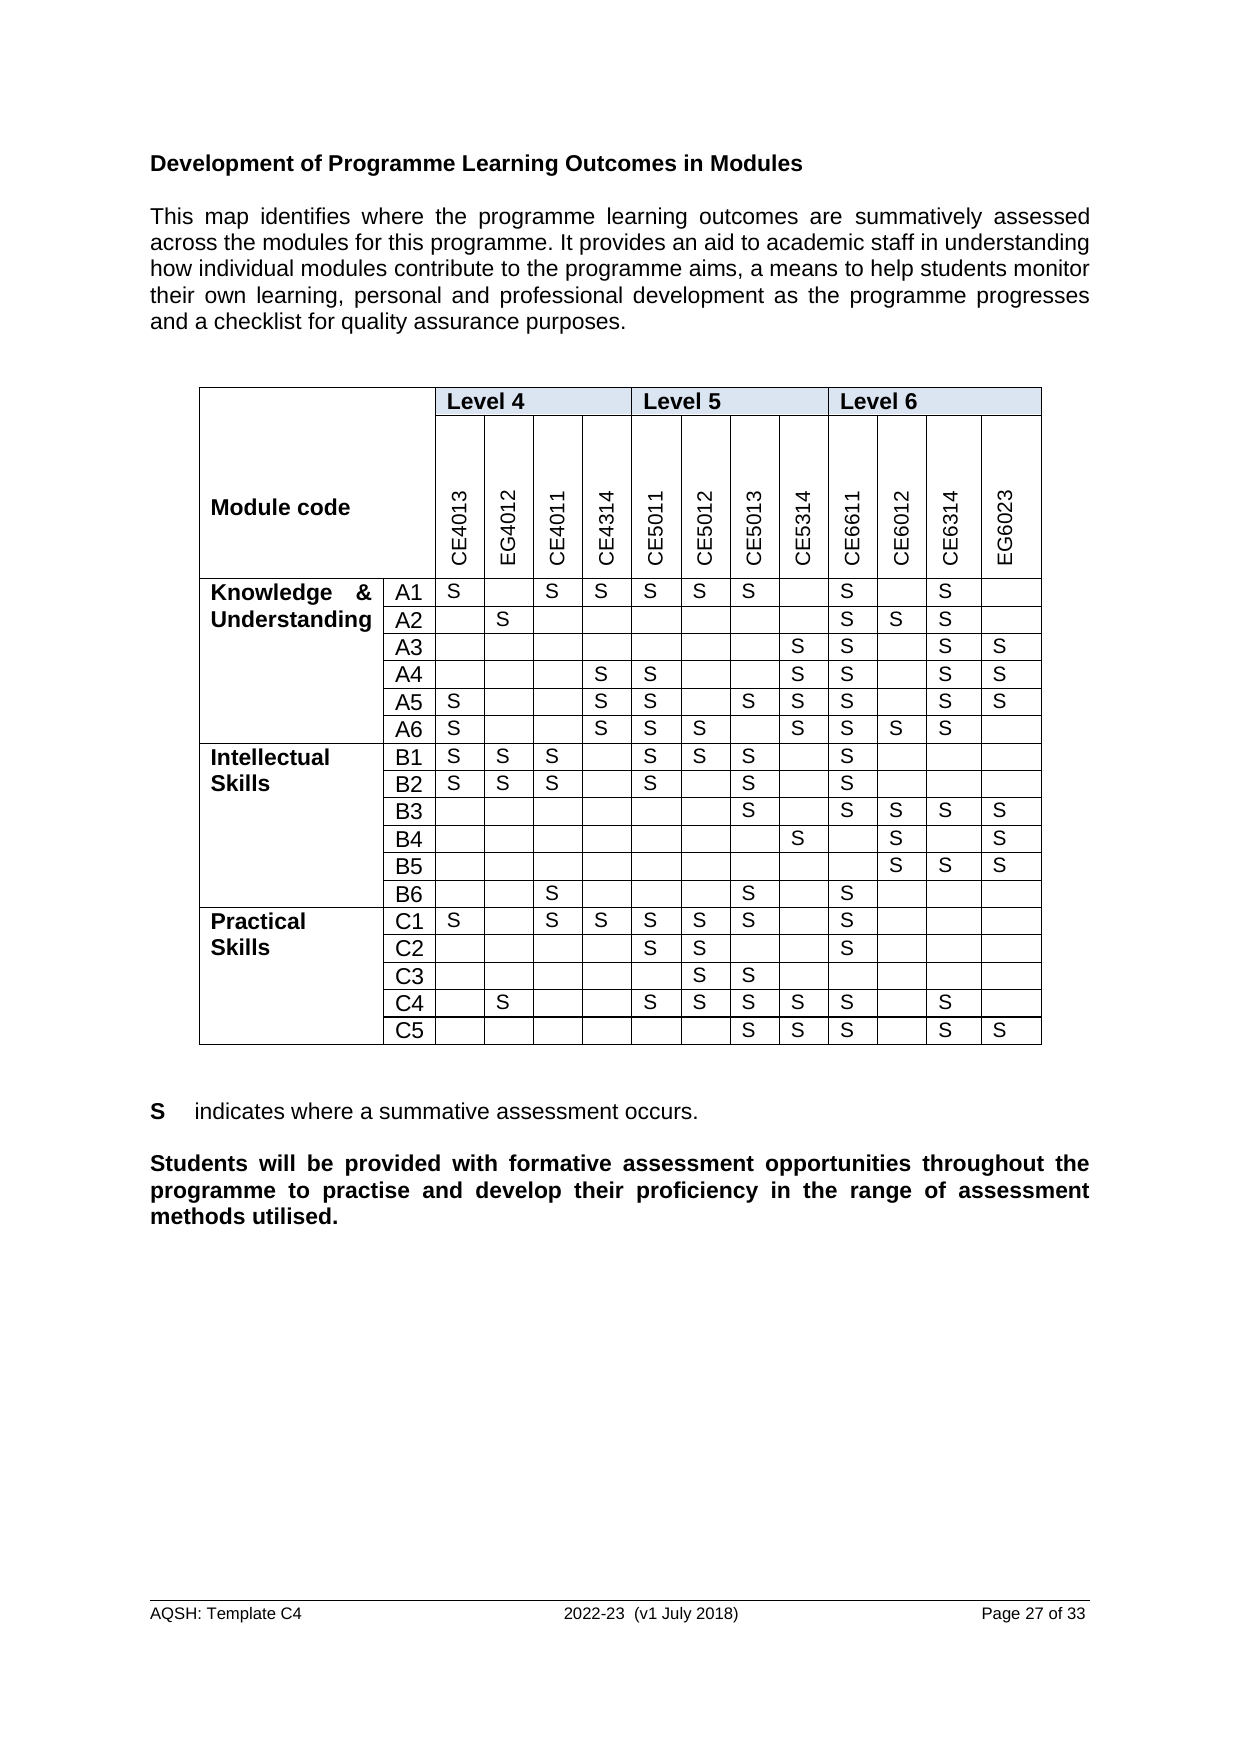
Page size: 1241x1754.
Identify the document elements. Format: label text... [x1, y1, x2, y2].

table_cell [534, 689, 582, 715]
table_cell C4 [384, 990, 435, 1016]
table_cell S [878, 826, 926, 852]
table_cell [982, 716, 1041, 742]
table_cell B2 [384, 771, 435, 797]
table_cell S [632, 771, 681, 797]
table_cell [632, 634, 681, 660]
table_cell S [829, 716, 877, 742]
table_cell [780, 798, 828, 825]
table_cell [780, 881, 828, 907]
table_cell [878, 881, 926, 907]
table_cell [632, 798, 681, 825]
table_cell C3 [384, 963, 435, 989]
table_cell [485, 798, 533, 825]
table_cell S [682, 963, 730, 989]
table_cell S [583, 579, 631, 606]
table_cell [583, 990, 631, 1016]
table_cell S [982, 1018, 1041, 1044]
table_cell A5 [384, 689, 435, 715]
text Development of Programme Learning Outcomes in Modules [150, 150, 1090, 176]
table_cell S [829, 661, 877, 688]
table_cell S [829, 798, 877, 825]
table_cell [682, 853, 730, 879]
table_cell S [632, 744, 681, 770]
table_cell S [829, 1018, 877, 1044]
table_cell [583, 853, 631, 879]
table_cell C5 [384, 1018, 435, 1044]
table_cell [780, 935, 828, 962]
table_cell S [632, 579, 681, 606]
table_cell [632, 607, 681, 633]
table_cell [436, 935, 484, 962]
table_cell S [927, 661, 981, 688]
table_cell [436, 1018, 484, 1044]
table_cell [780, 744, 828, 770]
table_cell [878, 1018, 926, 1044]
table_cell S [982, 798, 1041, 825]
table_cell S [829, 990, 877, 1016]
table_cell [927, 771, 981, 797]
table_cell S [731, 1018, 779, 1044]
table_cell [632, 826, 681, 852]
table_cell [583, 963, 631, 989]
table_cell S [927, 689, 981, 715]
table_cell [878, 963, 926, 989]
table_cell S [583, 661, 631, 688]
table_cell [982, 771, 1041, 797]
table_cell S [682, 716, 730, 742]
table_cell [682, 1018, 730, 1044]
table_header Level 6 [829, 388, 1041, 414]
table_cell S [927, 1018, 981, 1044]
table_cell [878, 661, 926, 688]
table_cell [485, 935, 533, 962]
table_cell [534, 716, 582, 742]
table_cell S [731, 579, 779, 606]
table_cell [583, 771, 631, 797]
table_cell CE5011 [632, 416, 681, 578]
table_cell S [731, 689, 779, 715]
table_cell S [632, 908, 681, 934]
table_cell [436, 798, 484, 825]
table_cell [485, 908, 533, 934]
table_cell [485, 963, 533, 989]
table_cell [534, 963, 582, 989]
table_cell [780, 607, 828, 633]
table_cell [485, 634, 533, 660]
table_cell [682, 881, 730, 907]
table_cell S [927, 798, 981, 825]
table_cell [534, 826, 582, 852]
table_cell [583, 935, 631, 962]
table_cell [731, 607, 779, 633]
table_cell S [731, 881, 779, 907]
table_cell S [780, 1018, 828, 1044]
table_cell [485, 579, 533, 606]
table_cell [534, 798, 582, 825]
table_cell [731, 716, 779, 742]
table_cell S [436, 689, 484, 715]
table_cell S [485, 744, 533, 770]
table_cell S [534, 579, 582, 606]
table_cell [534, 607, 582, 633]
table_cell S [731, 771, 779, 797]
table_cell [632, 1018, 681, 1044]
table_cell S [682, 579, 730, 606]
table_cell CE5314 [780, 416, 828, 578]
table_cell S [682, 744, 730, 770]
table_header Module code [200, 388, 435, 578]
text S indicates where a summative assessment occurs. [150, 1098, 1090, 1124]
table_cell S [632, 990, 681, 1016]
table_cell B1 [384, 744, 435, 770]
table_cell S [829, 689, 877, 715]
table_cell [878, 935, 926, 962]
table_cell [731, 853, 779, 879]
table_cell [982, 990, 1041, 1016]
table_cell [780, 963, 828, 989]
table_cell [583, 798, 631, 825]
table_cell [878, 579, 926, 606]
table_cell S [780, 661, 828, 688]
table_cell [982, 935, 1041, 962]
table_cell S [632, 689, 681, 715]
table_cell S [878, 716, 926, 742]
table_cell [731, 661, 779, 688]
table_cell [927, 826, 981, 852]
table_cell S [982, 853, 1041, 879]
table_cell [534, 661, 582, 688]
table_cell S [632, 716, 681, 742]
table_cell S [436, 716, 484, 742]
table_cell [436, 990, 484, 1016]
table_cell [982, 881, 1041, 907]
table_cell S [982, 826, 1041, 852]
table_cell C2 [384, 935, 435, 962]
table_cell [583, 826, 631, 852]
table_cell [485, 826, 533, 852]
table_cell S [927, 634, 981, 660]
table_cell [927, 744, 981, 770]
text Students will be provided with formative assessment opportunities throughout the programme to practise and develop their proficiency in the range of assessment methods utilised. [150, 1150, 1090, 1229]
table_cell S [436, 744, 484, 770]
table_cell S [927, 990, 981, 1016]
table_cell [780, 908, 828, 934]
table_cell B3 [384, 798, 435, 825]
table_cell S [780, 689, 828, 715]
table_cell S [927, 716, 981, 742]
table_cell [731, 826, 779, 852]
table_cell S [682, 990, 730, 1016]
table_cell C1 [384, 908, 435, 934]
table_cell [436, 661, 484, 688]
table_cell [632, 963, 681, 989]
table_cell [780, 771, 828, 797]
table_cell S [829, 634, 877, 660]
table_cell [436, 853, 484, 879]
table_cell A1 [384, 579, 435, 606]
table_cell [682, 689, 730, 715]
table_cell S [583, 689, 631, 715]
table_cell S [682, 935, 730, 962]
table_cell [878, 908, 926, 934]
table_cell S [682, 908, 730, 934]
table_cell [982, 908, 1041, 934]
table_cell S [982, 634, 1041, 660]
table_cell S [534, 881, 582, 907]
table_cell S [878, 798, 926, 825]
table_cell [829, 853, 877, 879]
table_cell [534, 634, 582, 660]
table_cell [583, 634, 631, 660]
table_cell S [632, 661, 681, 688]
table_cell S [731, 963, 779, 989]
table_cell [780, 853, 828, 879]
table_cell [878, 990, 926, 1016]
table_cell A2 [384, 607, 435, 633]
table_cell [436, 881, 484, 907]
table_cell S [829, 579, 877, 606]
table_cell S [485, 771, 533, 797]
table_cell S [583, 908, 631, 934]
table_cell [583, 607, 631, 633]
table_cell [485, 853, 533, 879]
table_cell Practical Skills [200, 908, 383, 1044]
table_cell [731, 935, 779, 962]
table_cell [878, 771, 926, 797]
table_header Level 5 [632, 388, 828, 414]
table_cell [436, 607, 484, 633]
table_cell [982, 579, 1041, 606]
table_cell S [485, 607, 533, 633]
table_cell CE4013 [436, 416, 484, 578]
table_cell CE5013 [731, 416, 779, 578]
table_cell B5 [384, 853, 435, 879]
table_cell [534, 853, 582, 879]
table_cell S [829, 607, 877, 633]
table_cell S [982, 689, 1041, 715]
table_cell S [829, 881, 877, 907]
table_cell [982, 607, 1041, 633]
table_cell S [780, 716, 828, 742]
table_cell A3 [384, 634, 435, 660]
table_cell [927, 963, 981, 989]
table_cell [436, 963, 484, 989]
table_cell [583, 1018, 631, 1044]
table_cell [682, 661, 730, 688]
table_cell [485, 881, 533, 907]
table_cell [927, 881, 981, 907]
table_cell S [731, 908, 779, 934]
table_cell S [829, 935, 877, 962]
table_cell [436, 634, 484, 660]
table_cell EG4012 [485, 416, 533, 578]
table_cell [878, 744, 926, 770]
table_cell [829, 963, 877, 989]
table_cell [583, 744, 631, 770]
table_cell [878, 634, 926, 660]
table_cell [982, 963, 1041, 989]
table_cell CE6314 [927, 416, 981, 578]
table_cell CE4314 [583, 416, 631, 578]
table_cell [731, 634, 779, 660]
table_cell [632, 853, 681, 879]
table_cell S [780, 634, 828, 660]
table_cell S [583, 716, 631, 742]
table_cell [534, 1018, 582, 1044]
table_cell [682, 634, 730, 660]
text This map identifies where the programme learning outcomes are summatively assessed across the modules for this programme. It provides an aid to academic staff in understanding how individual modules contribute to the programme aims, a means to help students monitor their own learning, personal and professional development as the programme progresses and a checklist for quality assurance purposes. [150, 203, 1090, 334]
table_cell Knowledge & Understanding [200, 579, 383, 742]
table_cell S [534, 908, 582, 934]
table_cell [485, 661, 533, 688]
table_cell CE4011 [534, 416, 582, 578]
table_cell [485, 716, 533, 742]
table_cell [878, 689, 926, 715]
table_cell [829, 826, 877, 852]
table_cell [485, 1018, 533, 1044]
table_header Level 4 [436, 388, 631, 414]
table_cell S [731, 798, 779, 825]
table_cell A4 [384, 661, 435, 688]
table_cell [780, 579, 828, 606]
table_cell S [829, 771, 877, 797]
table_cell S [927, 579, 981, 606]
table_cell [982, 744, 1041, 770]
table_cell [682, 607, 730, 633]
table_cell [682, 771, 730, 797]
table_cell S [436, 579, 484, 606]
table_cell CE6012 [878, 416, 926, 578]
table_cell S [927, 853, 981, 879]
table_cell S [982, 661, 1041, 688]
table_cell S [485, 990, 533, 1016]
table_cell [583, 881, 631, 907]
table_cell [485, 689, 533, 715]
table_cell CE6611 [829, 416, 877, 578]
table_cell Intellectual Skills [200, 744, 383, 907]
table_cell S [829, 908, 877, 934]
table_cell S [878, 607, 926, 633]
table_cell [927, 908, 981, 934]
table_cell [682, 826, 730, 852]
table_cell S [436, 771, 484, 797]
table_cell S [731, 744, 779, 770]
table_cell [534, 935, 582, 962]
table_cell [534, 990, 582, 1016]
table_cell S [829, 744, 877, 770]
table_cell S [731, 990, 779, 1016]
table_cell S [534, 771, 582, 797]
table_cell B4 [384, 826, 435, 852]
table_cell S [632, 935, 681, 962]
table_cell S [878, 853, 926, 879]
table_cell [682, 798, 730, 825]
table_cell S [927, 607, 981, 633]
table_cell A6 [384, 716, 435, 742]
table_cell S [780, 990, 828, 1016]
table_cell CE5012 [682, 416, 730, 578]
table_cell B6 [384, 881, 435, 907]
table_cell EG6023 [982, 416, 1041, 578]
table_cell [632, 881, 681, 907]
table_cell [927, 935, 981, 962]
table_cell S [436, 908, 484, 934]
table_cell [436, 826, 484, 852]
table_cell S [780, 826, 828, 852]
table_cell S [534, 744, 582, 770]
